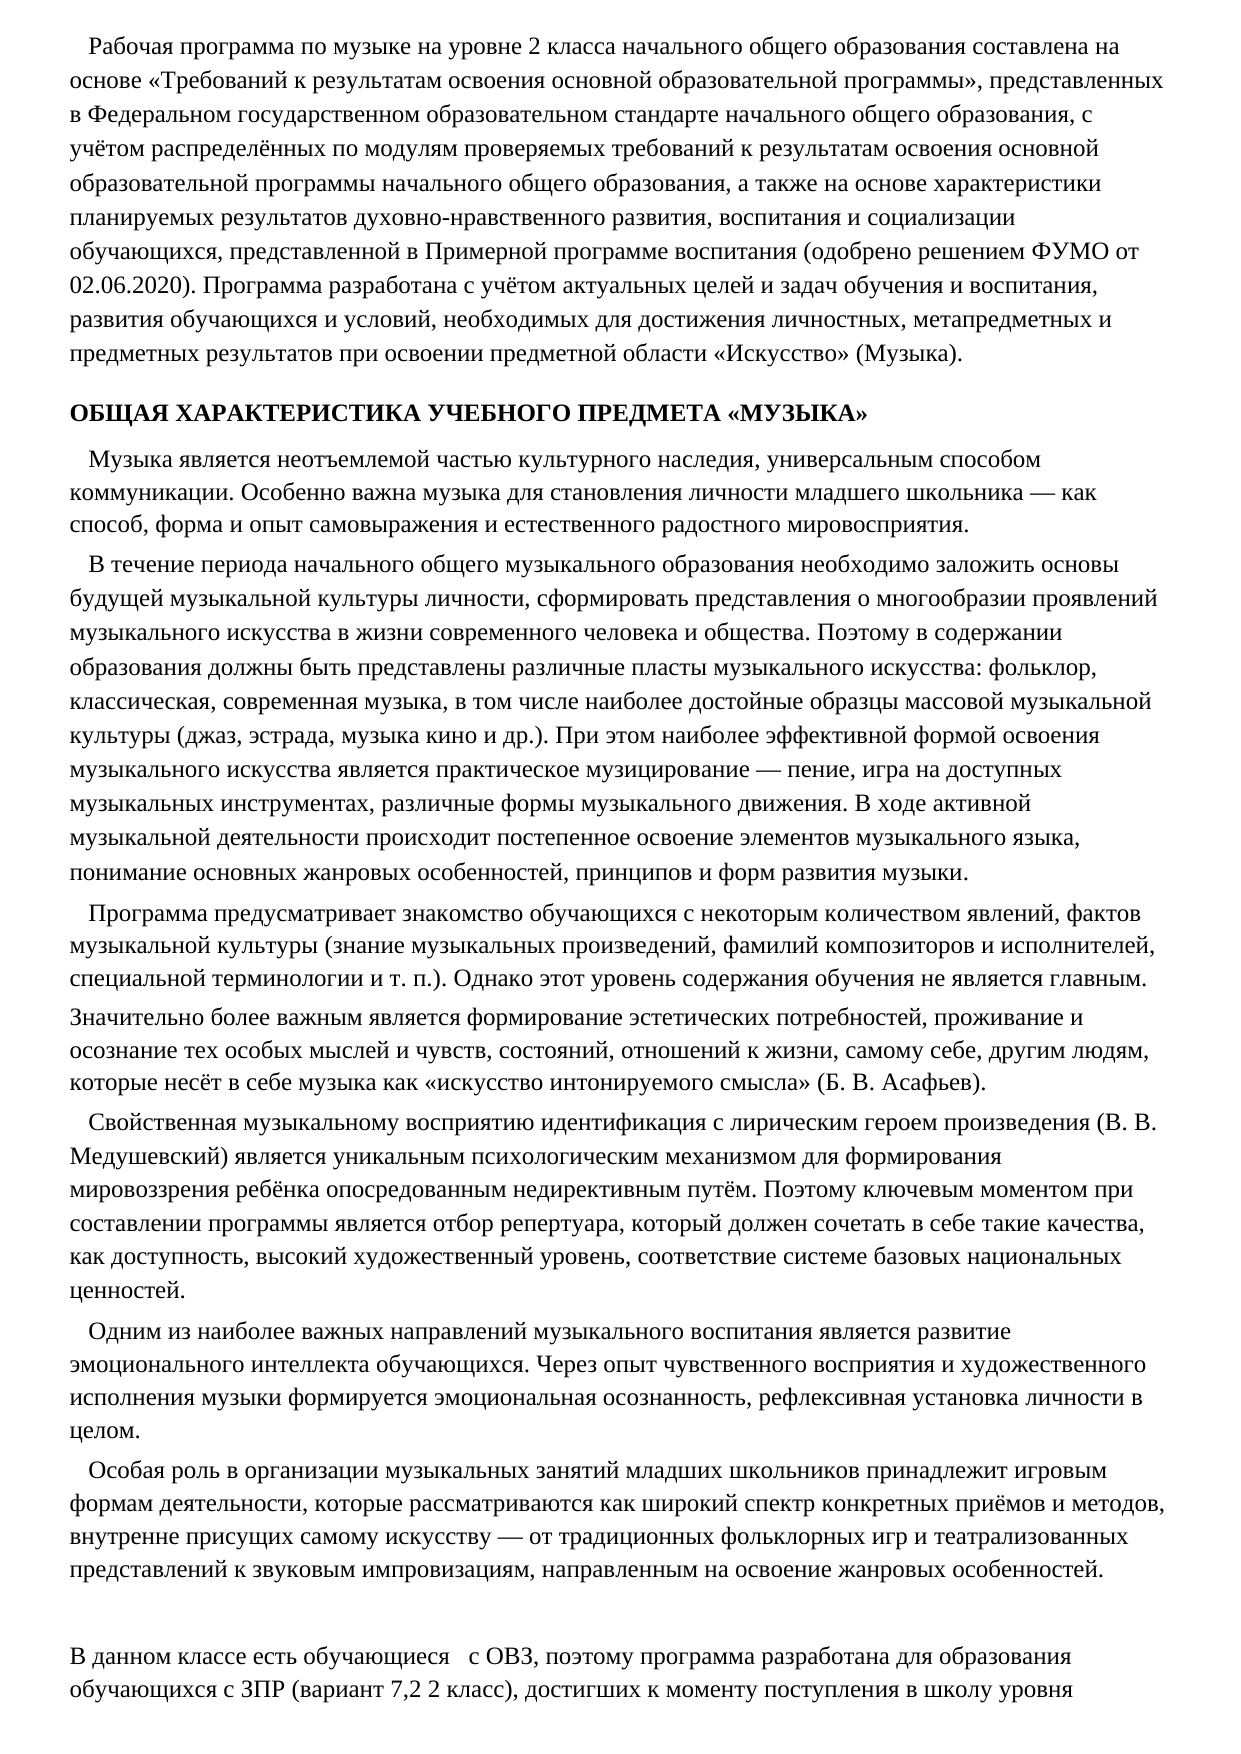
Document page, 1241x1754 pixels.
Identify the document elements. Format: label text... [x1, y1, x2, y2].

text ОБЩАЯ ХАРАКТЕРИСТИКА УЧЕБНОГО ПРЕДМЕТА «МУЗЫКА» [69, 400, 1172, 427]
text Рабочая программа по музыке на уровне 2 класса начального общего образования составлена на основе «Требований к результатам освоения основной образовательной программы», представленных в Федеральном государственном образовательном стандарте начального общего образования, с учётом распределённых по модулям проверяемых требований к результатам освоения основной образовательной программы начального общего образования, а также на основе характеристики планируемых результатов духовно-нравственного развития, воспитания и социализации обучающихся, представленной в Примерной программе воспитания (одобрено решением ФУМО от 02.06.2020). Программа разработана с учётом актуальных целей и задач обучения и воспитания, развития обучающихся и условий, необходимых для достижения личностных, метапредметных и предметных результатов при освоении предметной области «Искусство» (Музыка). [69, 31, 1172, 367]
text Одним из наиболее важных направлений музыкального воспитания является развитие эмоционального интеллекта обучающихся. Через опыт чувственного восприятия и художественного исполнения музыки формируется эмоциональная осознанность, рефлексивная установка личности в целом. [69, 1316, 1157, 1443]
text Свойственная музыкальному восприятию идентификация с лирическим героем произведения (В. В. Медушевский) является уникальным психологическим механизмом для формирования мировоззрения ребёнка опосредованным недирективным путём. Поэтому ключевым моментом при составлении программы является отбор репертуара, который должен сочетать в себе такие качества, как доступность, высокий художественный уровень, соответствие системе базовых национальных ценностей. [69, 1107, 1157, 1304]
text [69, 1641, 1172, 1703]
text Программа предусматривает знакомство обучающихся с некоторым количеством явлений, фактов музыкальной культуры (знание музыкальных произведений, фамилий композиторов и исполнителей, специальной терминологии и т. п.). Однако этот уровень содержания обучения не является главным. [69, 898, 1157, 992]
text Значительно более важным является формирование эстетических потребностей, проживание и осознание тех особых мыслей и чувств, состояний, отношений к жизни, самому себе, другим людям, которые несёт в себе музыка как «искусство интонируемого смысла» (Б. В. Асафьев). [69, 1002, 1157, 1096]
text Музыка является неотъемлемой частью культурного наследия, универсальным способом коммуникации. Особенно важна музыка для становления личности младшего школьника — как способ, форма и опыт самовыражения и естественного радостного мировосприятия. [69, 444, 1112, 538]
text Особая роль в организации музыкальных занятий младших школьников принадлежит игровым формам деятельности, которые рассматриваются как широкий спектр конкретных приёмов и методов, внутренне присущих самому искусству — от традиционных фольклорных игр и театрализованных представлений к звуковым импровизациям, направленным на освоение жанровых особенностей. [69, 1455, 1172, 1583]
text В течение периода начального общего музыкального образования необходимо заложить основы будущей музыкальной культуры личности, сформировать представления о многообразии проявлений музыкального искусства в жизни современного человека и общества. Поэтому в содержании образования должны быть представлены различные пласты музыкального искусства: фольклор, классическая, современная музыка, в том числе наиболее достойные образцы массовой музыкальной культуры (джаз, эстрада, музыка кино и др.). При этом наиболее эффективной формой освоения музыкального искусства является практическое музицирование — пение, игра на доступных музыкальных инструментах, различные формы музыкального движения. В ходе активной музыкальной деятельности происходит постепенное освоение элементов музыкального языка, понимание основных жанровых особенностей, принципов и форм развития музыки. [69, 549, 1172, 885]
